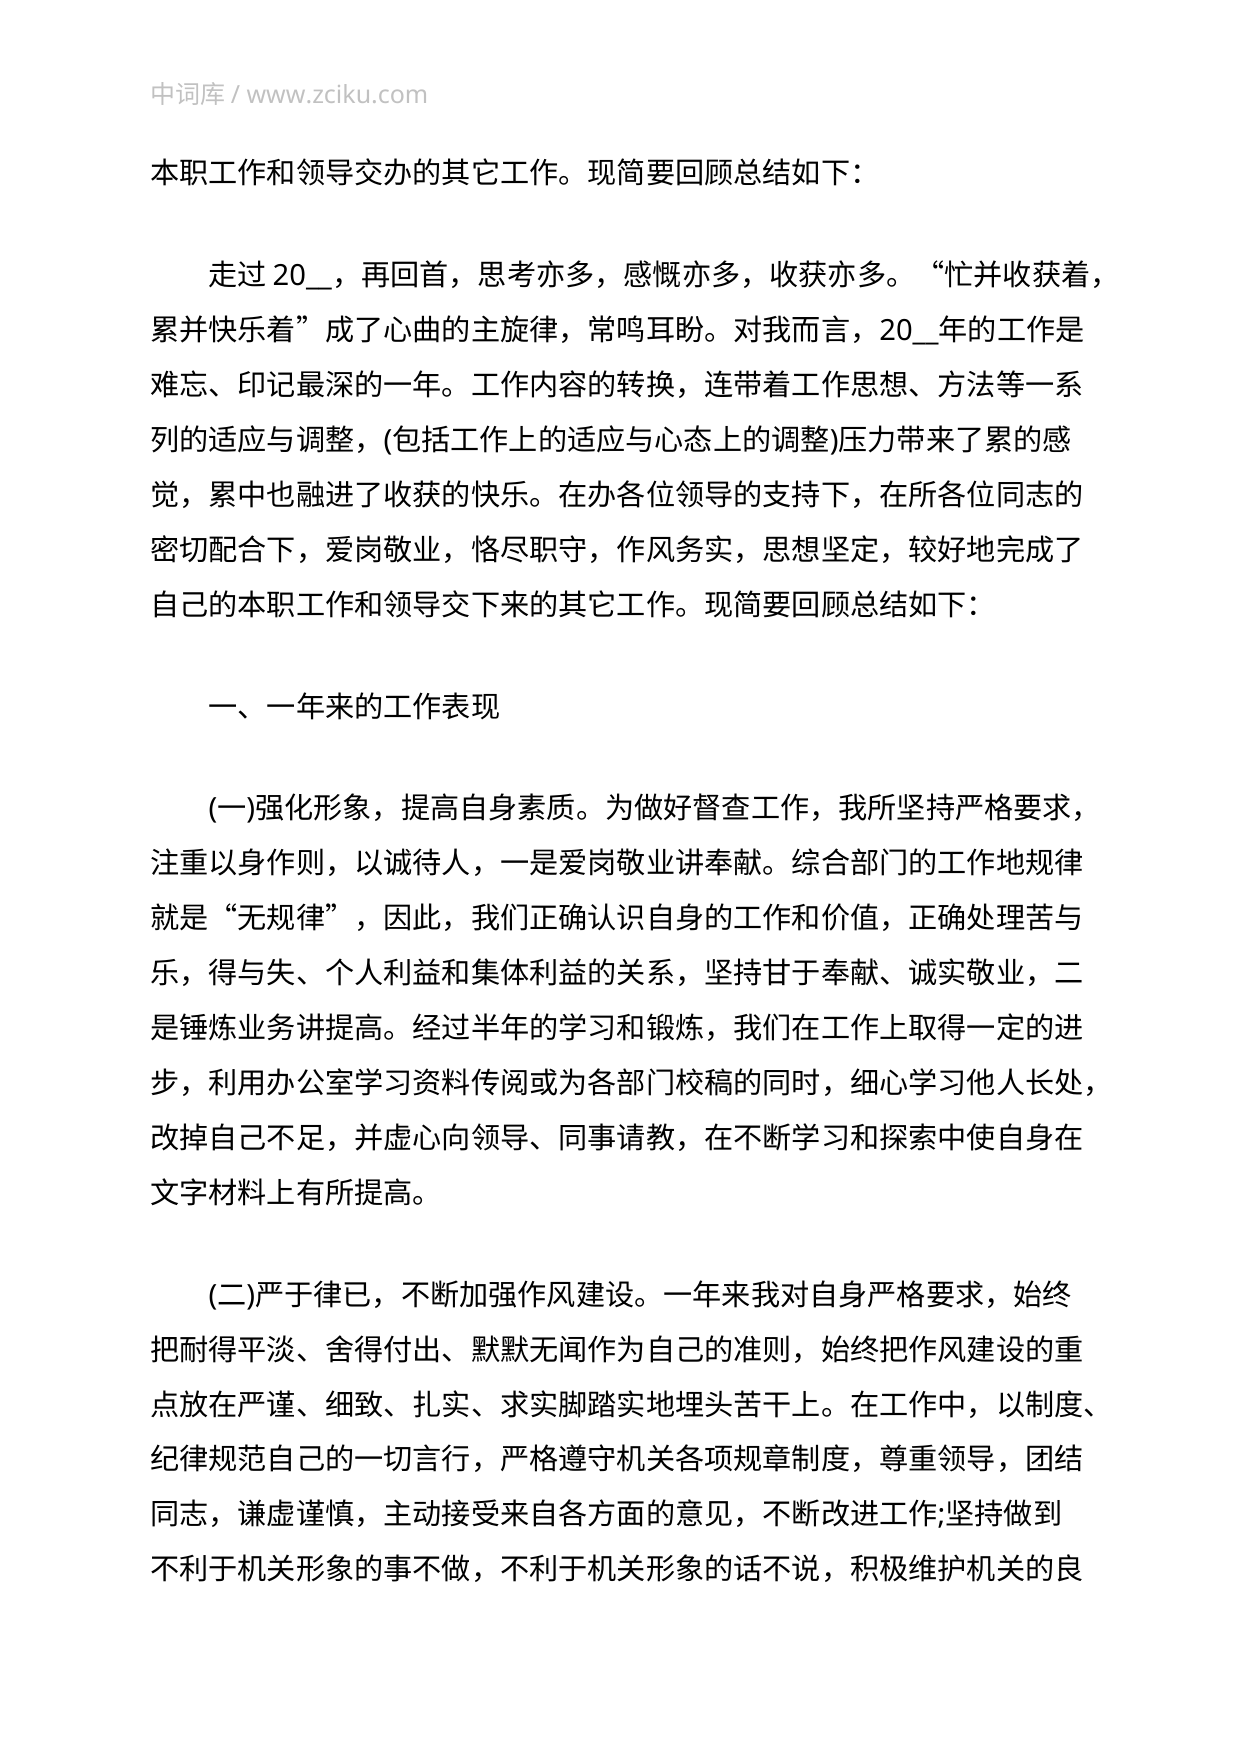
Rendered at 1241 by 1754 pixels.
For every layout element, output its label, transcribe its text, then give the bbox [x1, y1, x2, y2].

text (一)强化形象，提高自身素质。为做好督查工作，我所坚持严格要求，注重以身作则，以诚待人，一是爱岗敬业讲奉献。综合部门的工作地规律就是“无规律”，因此，我们正确认识自身的工作和价值，正确处理苦与乐，得与失、个人利益和集体利益的关系，坚持甘于奉献、诚实敬业，二是锤炼业务讲提高。经过半年的学习和锻炼，我们在工作上取得一定的进步，利用办公室学习资料传阅或为各部门校稿的同时，细心学习他人长处，改掉自己不足，并虚心向领导、同事请教，在不断学习和探索中使自身在文字材料上有所提高。 [150, 785, 1090, 1212]
text 一、一年来的工作表现 [150, 683, 1090, 726]
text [150, 150, 1090, 192]
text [150, 1271, 1090, 1588]
text 走过20__，再回首，思考亦多，感慨亦多，收获亦多。“忙并收获着，累并快乐着”成了心曲的主旋律，常鸣耳盼。对我而言，20__年的工作是难忘、印记最深的一年。工作内容的转换，连带着工作思想、方法等一系列的适应与调整，(包括工作上的适应与心态上的调整)压力带来了累的感觉，累中也融进了收获的快乐。在办各位领导的支持下，在所各位同志的密切配合下，爱岗敬业，恪尽职守，作风务实，思想坚定，较好地完成了自己的本职工作和领导交下来的其它工作。现简要回顾总结如下： [150, 252, 1090, 624]
